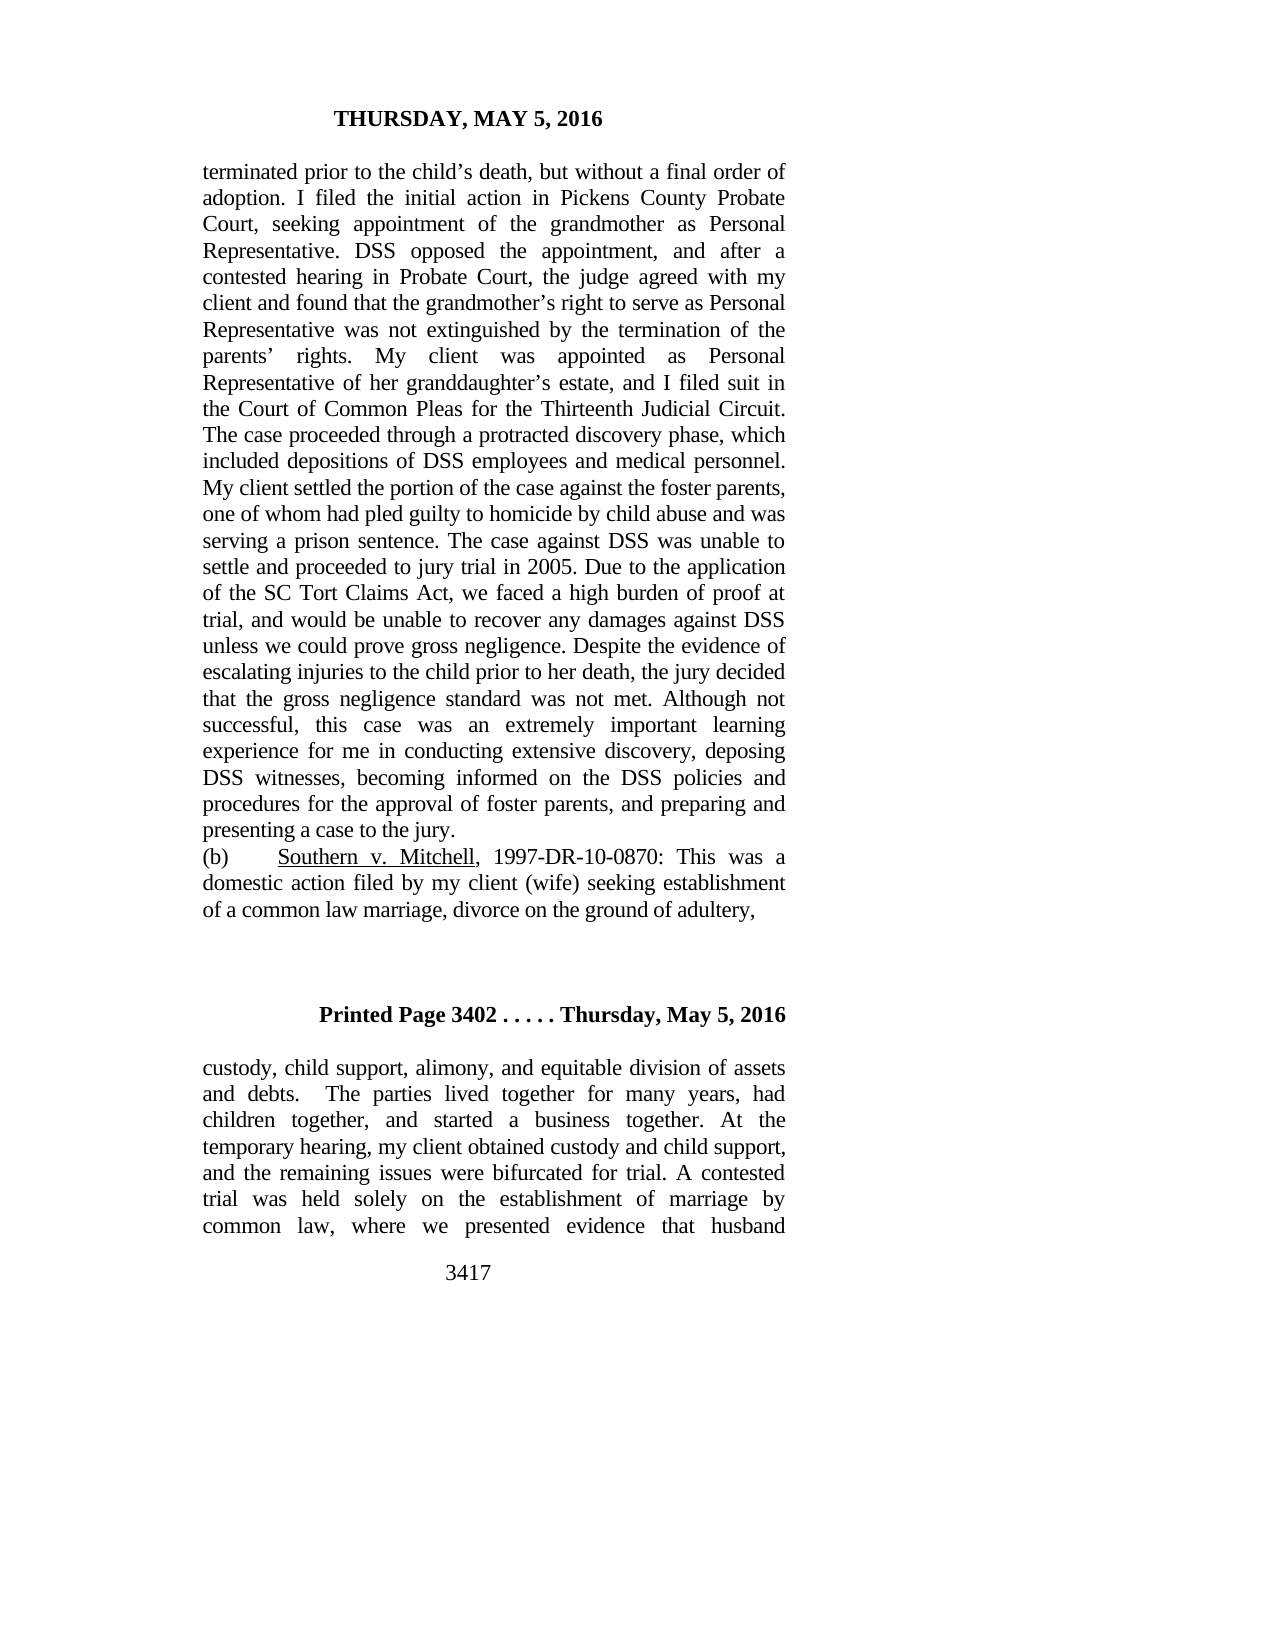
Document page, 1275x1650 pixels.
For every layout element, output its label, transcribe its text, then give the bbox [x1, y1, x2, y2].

text Printed Page 3402 . . . . . Thursday, May 5, 2016 [127, 1001, 786, 1027]
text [202, 158, 786, 843]
text (b) Southern v. Mitchell, 1997-DR-10-0870: This was a domestic action filed by my client (wife) seeking establishment of a common law marriage, divorce on the ground of adultery, [202, 843, 786, 922]
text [202, 1054, 786, 1238]
